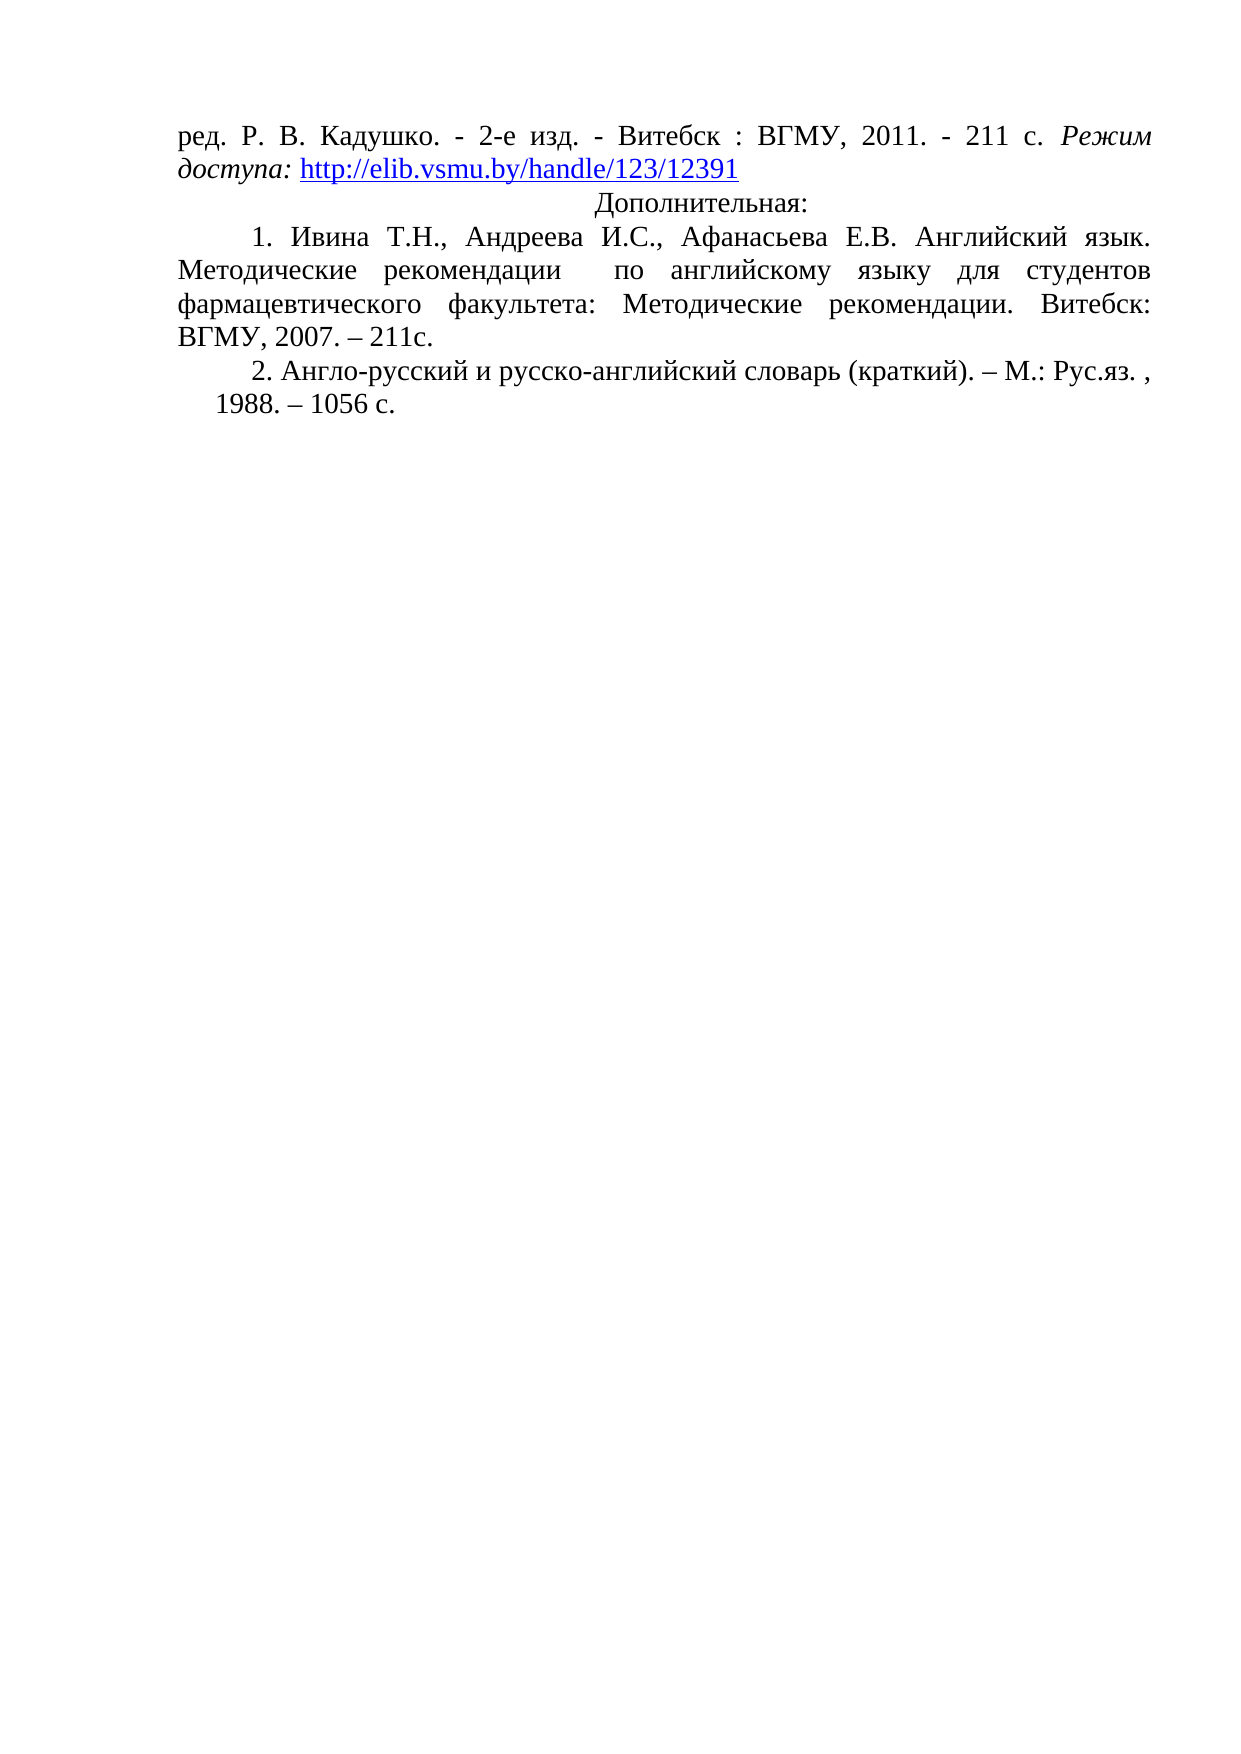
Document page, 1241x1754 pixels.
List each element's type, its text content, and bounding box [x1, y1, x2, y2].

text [177, 118, 1152, 185]
text 2. Англо-русский и русско-английский словарь (краткий). – М.: Рус.яз. , 1988. – 1056 с. [215, 353, 1152, 420]
text Дополнительная: [177, 185, 1152, 219]
text 1. Ивина Т.Н., Андреева И.С., Афанасьева Е.В. Английский язык. Методические рекомендации по английскому языку для студентов фармацевтического факультета: Методические рекомендации. Витебск: ВГМУ, 2007. – 211с. [177, 219, 1152, 353]
